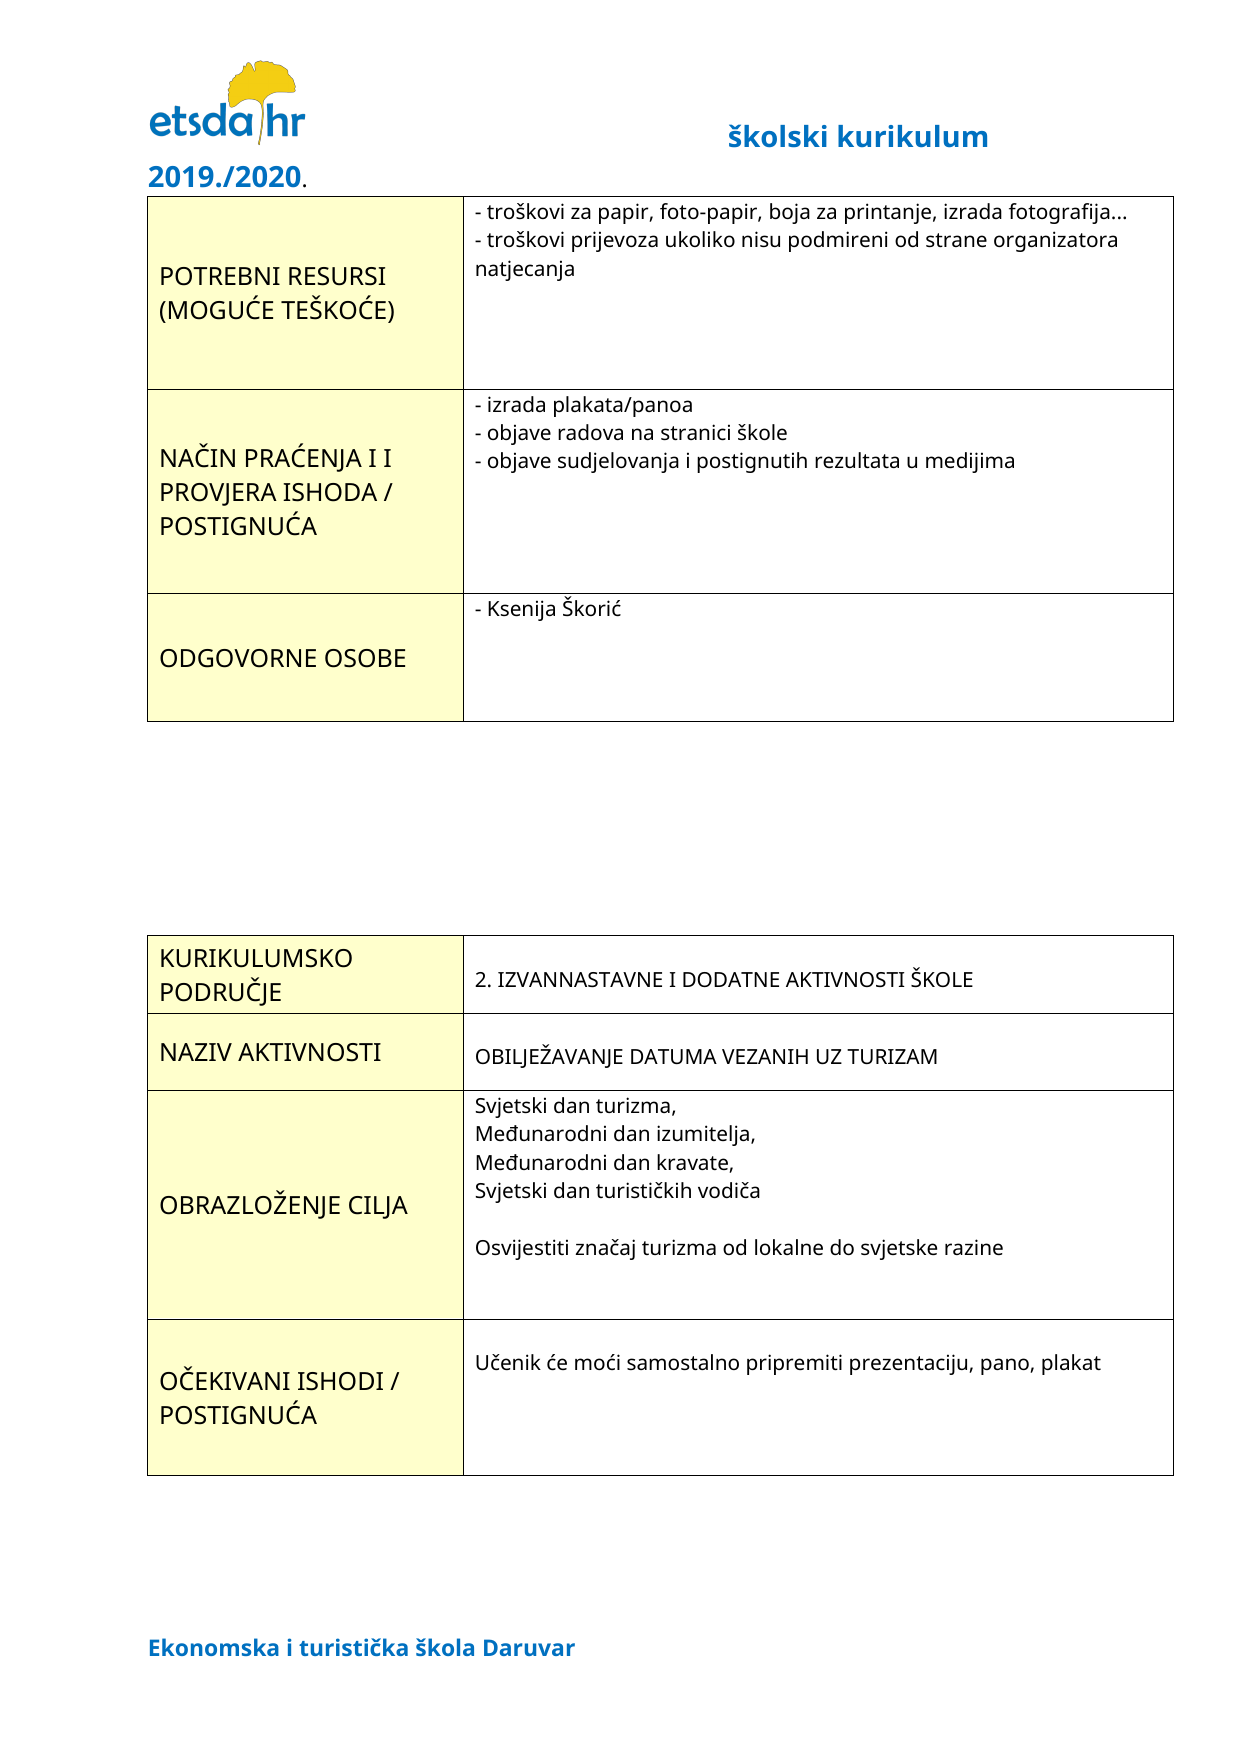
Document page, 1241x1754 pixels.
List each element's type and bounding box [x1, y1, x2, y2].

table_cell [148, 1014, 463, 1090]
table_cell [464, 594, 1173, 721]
picture [147, 59, 309, 148]
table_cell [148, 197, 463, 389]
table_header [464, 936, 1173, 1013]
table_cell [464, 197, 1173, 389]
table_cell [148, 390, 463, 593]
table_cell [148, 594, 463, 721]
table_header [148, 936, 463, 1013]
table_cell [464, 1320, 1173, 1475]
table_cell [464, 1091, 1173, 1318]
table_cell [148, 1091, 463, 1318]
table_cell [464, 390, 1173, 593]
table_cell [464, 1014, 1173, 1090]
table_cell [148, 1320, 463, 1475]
